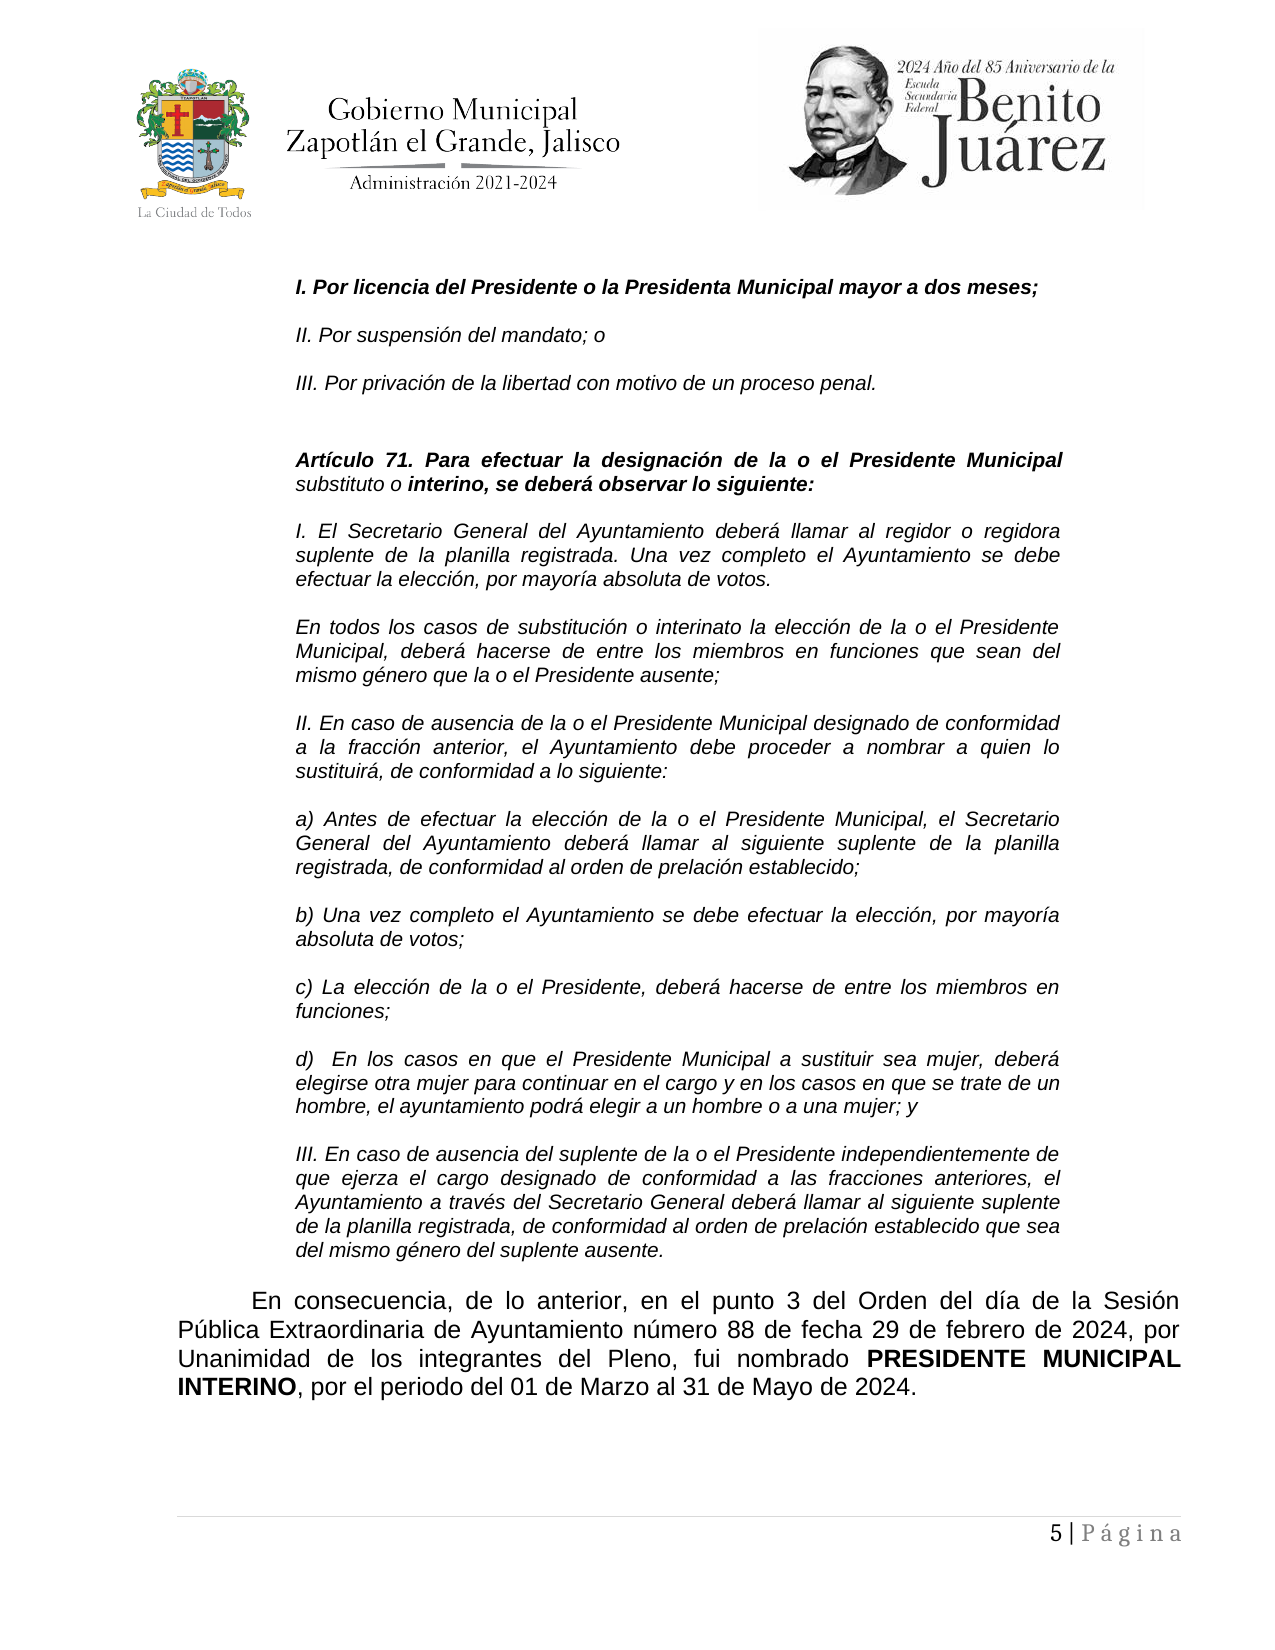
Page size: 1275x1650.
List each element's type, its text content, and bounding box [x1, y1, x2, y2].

text En todos los casos de substitución o interinato la elección de la o el Presidente Municipal, deberá hacerse de entre los miembros en funciones que sean del mismo género que la o el Presidente ausente; [295, 615, 1063, 687]
text c) La elección de la o el Presidente, deberá hacerse de entre los miembros en funciones; [295, 974, 1063, 1022]
text d) En los casos en que el Presidente Municipal a sustituir sea mujer, deberá elegirse otra mujer para continuar en el cargo y en los casos en que se trate de un hombre, el ayuntamiento podrá elegir a un hombre o a una mujer; y [295, 1046, 1063, 1118]
text III. Por privación de la libertad con motivo de un proceso penal. [295, 371, 1063, 395]
text a) Antes de efectuar la elección de la o el Presidente Municipal, el Secretario General del Ayuntamiento deberá llamar al siguiente suplente de la planilla registrada, de conformidad al orden de prelación establecido; [295, 807, 1063, 879]
text b) Una vez completo el Ayuntamiento se debe efectuar la elección, por mayoría absoluta de votos; [295, 903, 1063, 951]
text III. En caso de ausencia del suplente de la o el Presidente independientemente de que ejerza el cargo designado de conformidad a las fracciones anteriores, el Ayuntamiento a través del Secretario General deberá llamar al siguiente suplente de la planilla registrada, de conformidad al orden de prelación establecido que sea del mismo género del suplente ausente. [295, 1142, 1063, 1262]
text Artículo 71. Para efectuar la designación de la o el Presidente Municipal substituto o interino, se deberá observar lo siguiente: [295, 447, 1063, 495]
text En consecuencia, de lo anterior, en el punto 3 del Orden del día de la Sesión Pública Extraordinaria de Ayuntamiento número 88 de fecha 29 de febrero de 2024, por Unanimidad de los integrantes del Pleno, fui nombrado PRESIDENTE MUNICIPAL INTERINO, por el periodo del 01 de Marzo al 31 de Mayo de 2024. [177, 1286, 1181, 1401]
picture [68, 0, 1275, 1650]
text I. El Secretario General del Ayuntamiento deberá llamar al regidor o regidora suplente de la planilla registrada. Una vez completo el Ayuntamiento se debe efectuar la elección, por mayoría absoluta de votos. [295, 519, 1063, 591]
text I. Por licencia del Presidente o la Presidenta Municipal mayor a dos meses; [295, 275, 1063, 299]
text II. Por suspensión del mandato; o [295, 323, 1063, 347]
text II. En caso de ausencia de la o el Presidente Municipal designado de conformidad a la fracción anterior, el Ayuntamiento debe proceder a nombrar a quien lo sustituirá, de conformidad a lo siguiente: [295, 711, 1063, 783]
